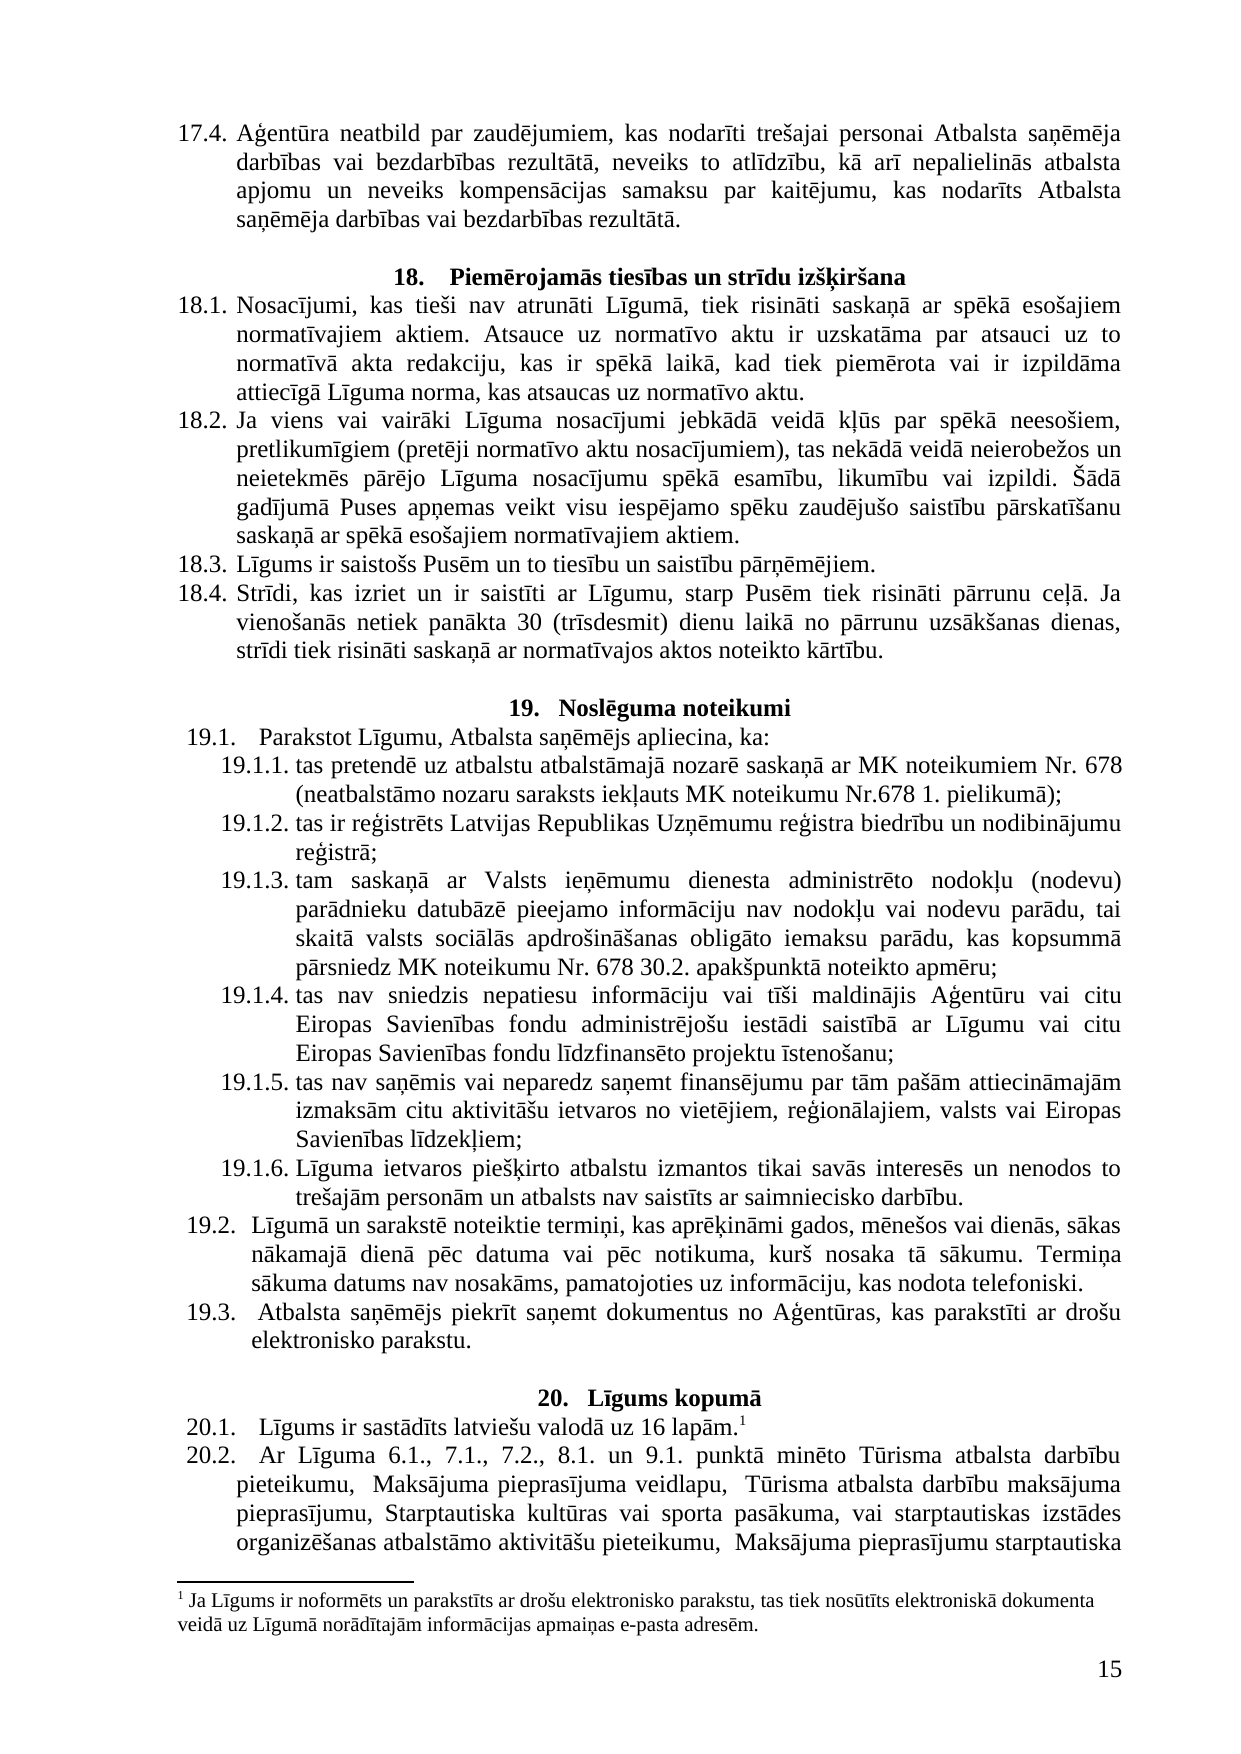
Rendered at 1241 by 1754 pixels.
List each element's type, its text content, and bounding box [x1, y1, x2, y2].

list Līgums ir sastādīts latviešu valodā uz 16 lapām. [186, 1412, 1122, 1441]
list Atbalsta saņēmējs piekrīt saņemt dokumentus no Aģentūras, kas parakstīti ar drošu elektronisko parakstu. [186, 1297, 1122, 1354]
list tas nav saņēmis vai neparedz saņemt finansējumu par tām pašām attiecināmajām izmaksām citu aktivitāšu ietvaros no vietējiem, reģionālajiem, valsts vai Eiropas Savienības līdzekļiem; [220, 1067, 1122, 1153]
list tas ir reģistrēts Latvijas Republikas Uzņēmumu reģistra biedrību un nodibinājumu reģistrā; [220, 808, 1122, 866]
list Aģentūra neatbild par zaudējumiem, kas nodarīti trešajai personai Atbalsta saņēmēja darbības vai bezdarbības rezultātā, neveiks to atlīdzību, kā arī nepalielinās atbalsta apjomu un neveiks kompensācijas samaksu par kaitējumu, kas nodarīts Atbalsta saņēmēja darbības vai bezdarbības rezultātā. [177, 118, 1122, 233]
list Līgums ir saistošs Pusēm un to tiesību un saistību pārņēmējiem. [177, 549, 1122, 578]
list Parakstot Līgumu, Atbalsta saņēmējs apliecina, ka: [186, 722, 1122, 751]
list Strīdi, kas izriet un ir saistīti ar Līgumu, starp Pusēm tiek risināti pārrunu ceļā. Ja vienošanās netiek panākta 30 (trīsdesmit) dienu laikā no pārrunu uzsākšanas dienas, strīdi tiek risināti saskaņā ar normatīvajos aktos noteikto kārtību. [177, 578, 1122, 664]
list Noslēguma noteikumi [177, 693, 1122, 722]
list tas nav sniedzis nepatiesu informāciju vai tīši maldinājis Aģentūru vai citu Eiropas Savienības fondu administrējošu iestādi saistībā ar Līgumu vai citu Eiropas Savienības fondu līdzfinansēto projektu īstenošanu; [220, 981, 1122, 1067]
list Līgumā un sarakstē noteiktie termiņi, kas aprēķināmi gados, mēnešos vai dienās, sākas nākamajā dienā pēc datuma vai pēc notikuma, kurš nosaka tā sākumu. Termiņa sākuma datums nav nosakāms, pamatojoties uz informāciju, kas nodota telefoniski. [186, 1211, 1122, 1297]
list Nosacījumi, kas tieši nav atrunāti Līgumā, tiek risināti saskaņā ar spēkā esošajiem normatīvajiem aktiem. Atsauce uz normatīvo aktu ir uzskatāma par atsauci uz to normatīvā akta redakciju, kas ir spēkā laikā, kad tiek piemērota vai ir izpildāma attiecīgā Līguma norma, kas atsaucas uz normatīvo aktu. [177, 291, 1122, 406]
list tas pretendē uz atbalstu atbalstāmajā nozarē saskaņā ar MK noteikumiem Nr. 678 (neatbalstāmo nozaru saraksts iekļauts MK noteikumu Nr.678 1. pielikumā); [220, 751, 1122, 808]
list Līguma ietvaros piešķirto atbalstu izmantos tikai savās interesēs un nenodos to trešajām personām un atbalsts nav saistīts ar saimniecisko darbību. [220, 1153, 1122, 1211]
list Piemērojamās tiesības un strīdu izšķiršana [177, 262, 1122, 291]
list Ja viens vai vairāki Līguma nosacījumi jebkādā veidā kļūs par spēkā neesošiem, pretlikumīgiem (pretēji normatīvo aktu nosacījumiem), tas nekādā veidā neierobežos un neietekmēs pārējo Līguma nosacījumu spēkā esamību, likumību vai izpildi. Šādā gadījumā Puses apņemas veikt visu iespējamo spēku zaudējušo saistību pārskatīšanu saskaņā ar spēkā esošajiem normatīvajiem aktiem. [177, 406, 1122, 549]
list Līgums kopumā [177, 1383, 1122, 1412]
list tam saskaņā ar Valsts ieņēmumu dienesta administrēto nodokļu (nodevu) parādnieku datubāzē pieejamo informāciju nav nodokļu vai nodevu parādu, tai skaitā valsts sociālās apdrošināšanas obligāto iemaksu parādu, kas kopsummā pārsniedz MK noteikumu Nr. 678 30.2. apakšpunktā noteikto apmēru; [220, 866, 1122, 981]
